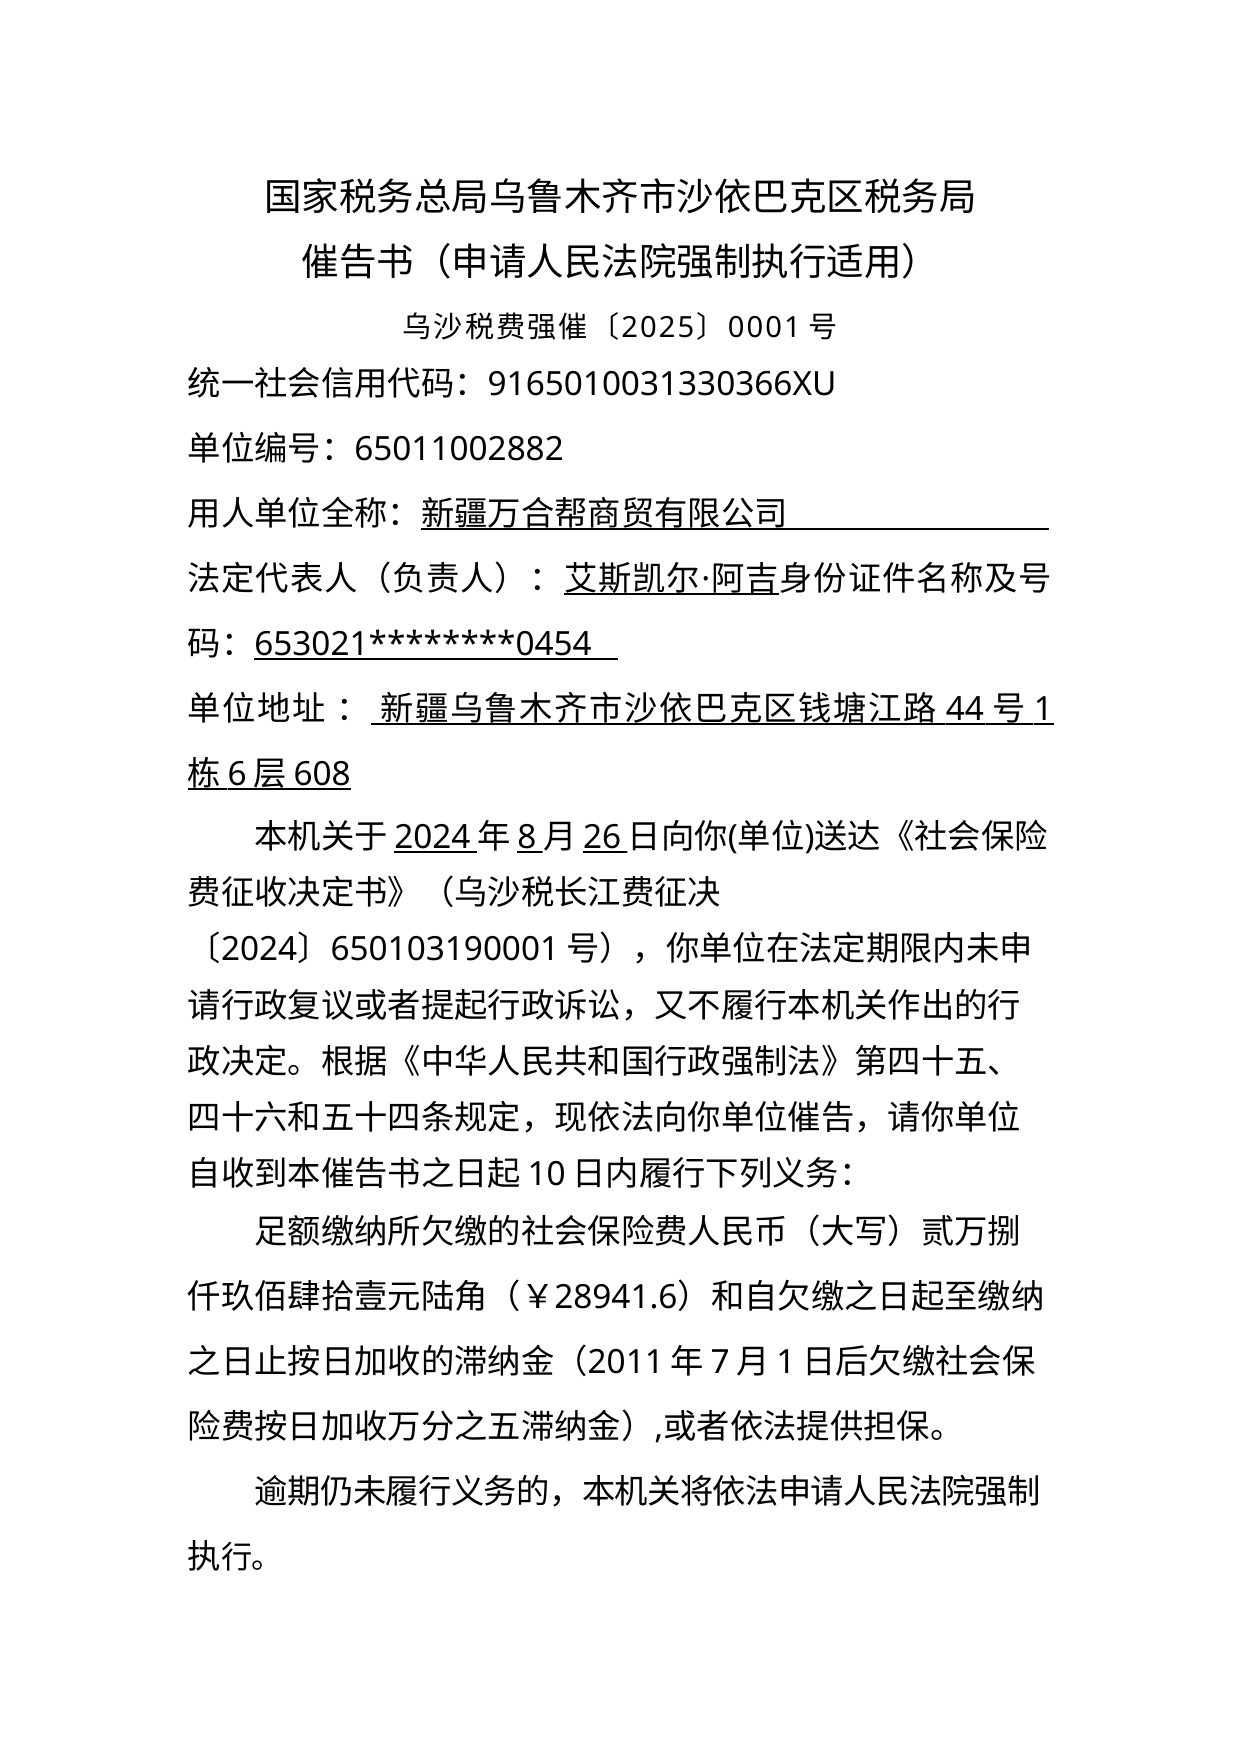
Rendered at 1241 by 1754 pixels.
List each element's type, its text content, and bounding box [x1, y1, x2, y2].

text 催告书（申请人民法院强制执行适用） [187, 227, 1053, 292]
text 单位编号：65011002882 [187, 413, 1053, 478]
text 统一社会信用代码：9165010031330366XU [187, 348, 1053, 413]
text 用人单位全称：新疆万合帮商贸有限公司 [187, 478, 1053, 543]
text 法定代表人（负责人）：艾斯凯尔·阿吉身份证件名称及号码：653021********0454 [187, 543, 1053, 673]
text 乌沙税费强催〔2025〕0001号 [187, 292, 1053, 348]
text 单位地址 ： 新疆乌鲁木齐市沙依巴克区钱塘江路44号1栋6层608 [187, 673, 1053, 803]
text 国家税务总局乌鲁木齐市沙依巴克区税务局 [187, 162, 1053, 227]
text 本机关于2024年8月26日向你(单位)送达《社会保险费征收决定书》（乌沙税长江费征决〔2024〕650103190001号），你单位在法定期限内未申请行政复议或者提起行政诉讼，又不履行本机关作出的行政决定。根据《中华人民共和国行政强制法》第四十五、四十六和五十四条规定，现依法向你单位催告，请你单位自收到本催告书之日起10日内履行下列义务： [187, 803, 1053, 1197]
text 足额缴纳所欠缴的社会保险费人民币（大写）贰万捌仟玖佰肆拾壹元陆角（￥28941.6）和自欠缴之日起至缴纳之日止按日加收的滞纳金（2011年7月1日后欠缴社会保险费按日加收万分之五滞纳金）,或者依法提供担保。 [187, 1197, 1053, 1457]
text 逾期仍未履行义务的，本机关将依法申请人民法院强制执行。 [187, 1457, 1053, 1587]
